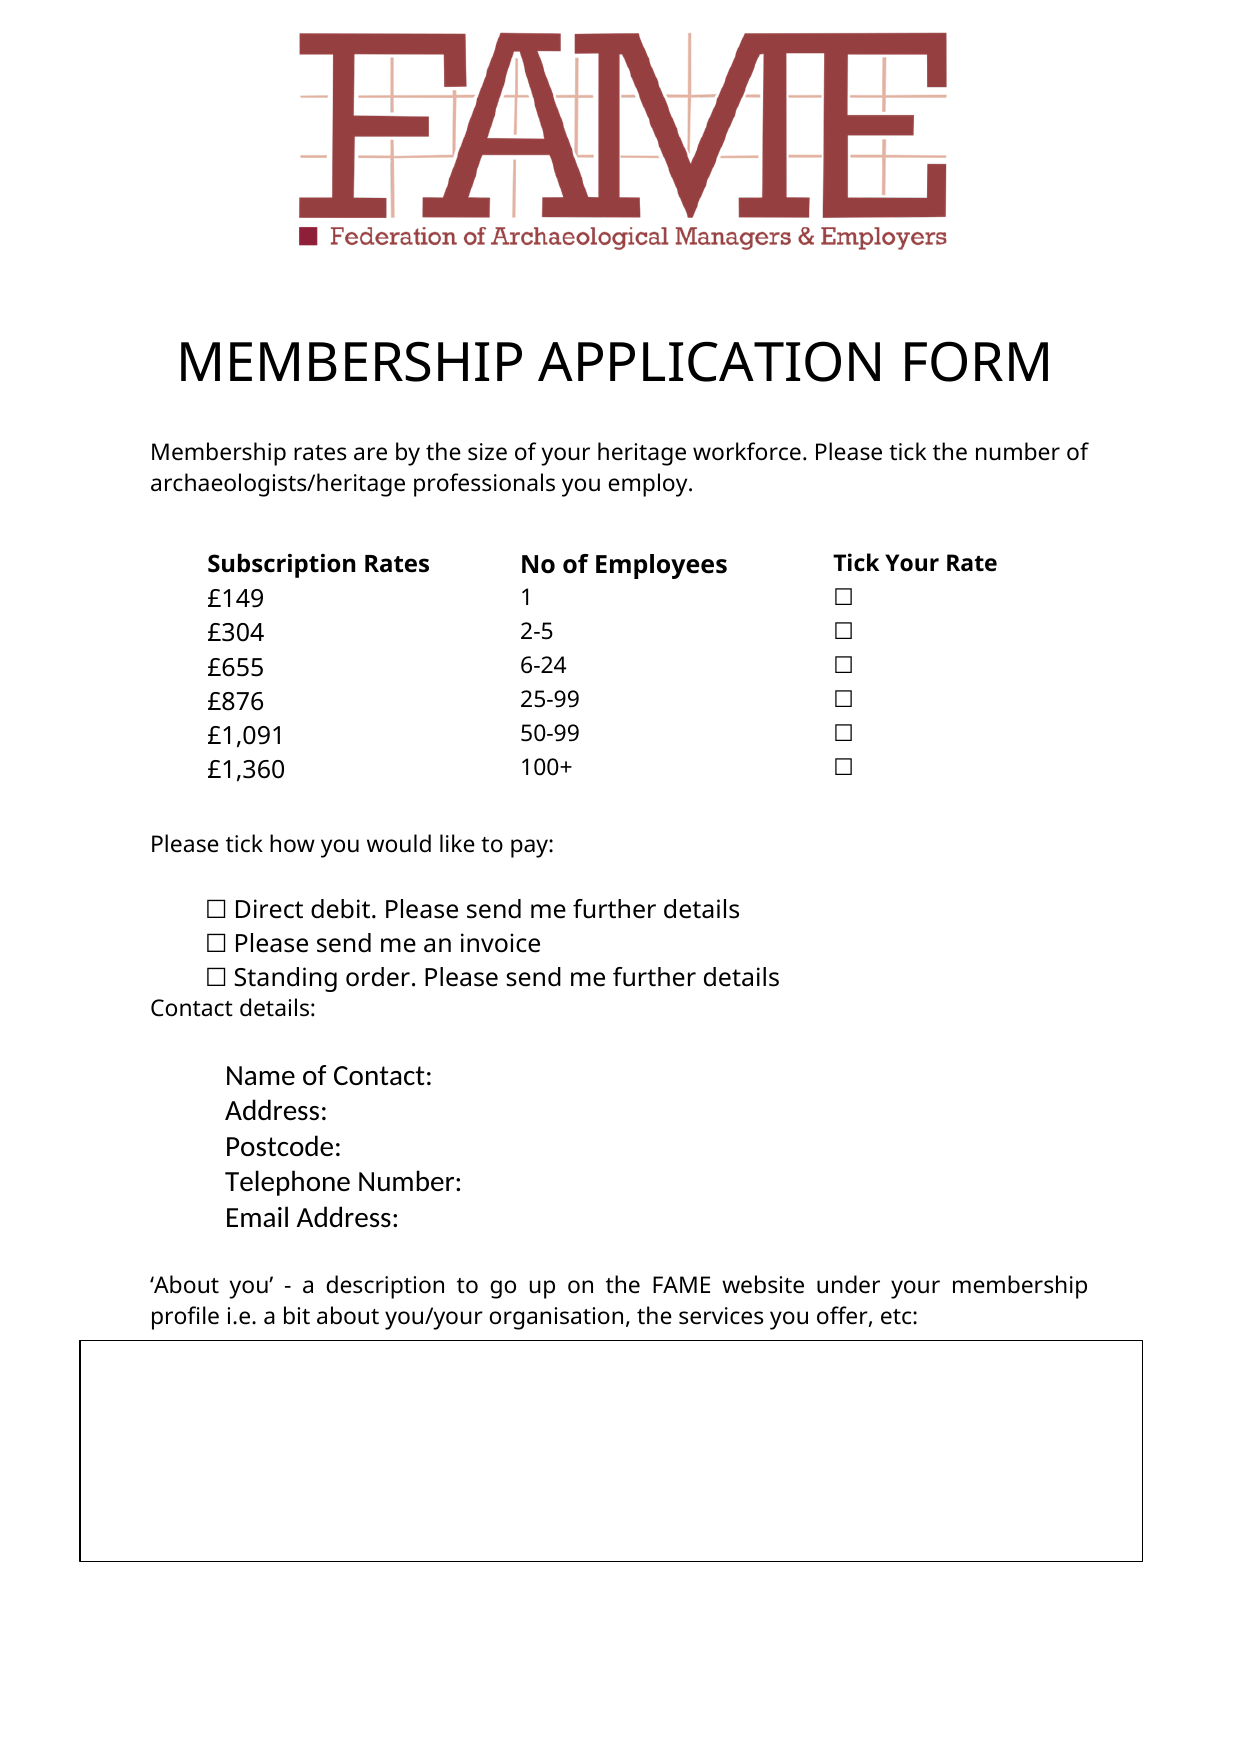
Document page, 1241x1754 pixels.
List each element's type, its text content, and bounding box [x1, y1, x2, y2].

table_cell £304 [196, 615, 509, 649]
table_header No of Employees [509, 547, 822, 581]
text Email Address: [225, 1199, 648, 1235]
table_header Direct debit. Please send me further details [194, 892, 1133, 925]
table_header Tick Your Rate [822, 547, 1135, 581]
table_cell 6-24 [509, 649, 822, 683]
table_cell £149 [196, 581, 509, 615]
text Telephone Number: [225, 1163, 648, 1199]
table_cell 50-99 [509, 717, 822, 751]
text Membership rates are by the size of your heritage workforce. Please tick the number of archaeologists/heritage professionals you employ. [150, 436, 1090, 498]
picture [291, 24, 954, 253]
text MEMBERSHIP APPLICATION FORM [150, 176, 1080, 398]
table_cell £1,360 [196, 751, 509, 785]
text Address: [225, 1092, 648, 1128]
table_cell Standing order. Please send me further details [194, 959, 1133, 993]
text Contact details: [150, 893, 1053, 1023]
text Postcode: [225, 1128, 648, 1163]
table_cell 1 [509, 581, 822, 615]
table_cell £655 [196, 649, 509, 683]
table_cell 25-99 [509, 683, 822, 717]
table_cell £876 [196, 683, 509, 717]
text ‘About you’ - a description to go up on the FAME website under your membership profile i.e. a bit about you/your organisation, the services you offer, etc: [150, 1269, 1090, 1331]
table_cell 100+ [509, 751, 822, 785]
table_cell 2-5 [509, 615, 822, 649]
table_cell Please send me an invoice [194, 925, 1133, 959]
table_cell £1,091 [196, 717, 509, 751]
text Please tick how you would like to pay: [150, 828, 1090, 860]
text Name of Contact: [225, 1057, 648, 1092]
table_header Subscription Rates [196, 547, 509, 581]
